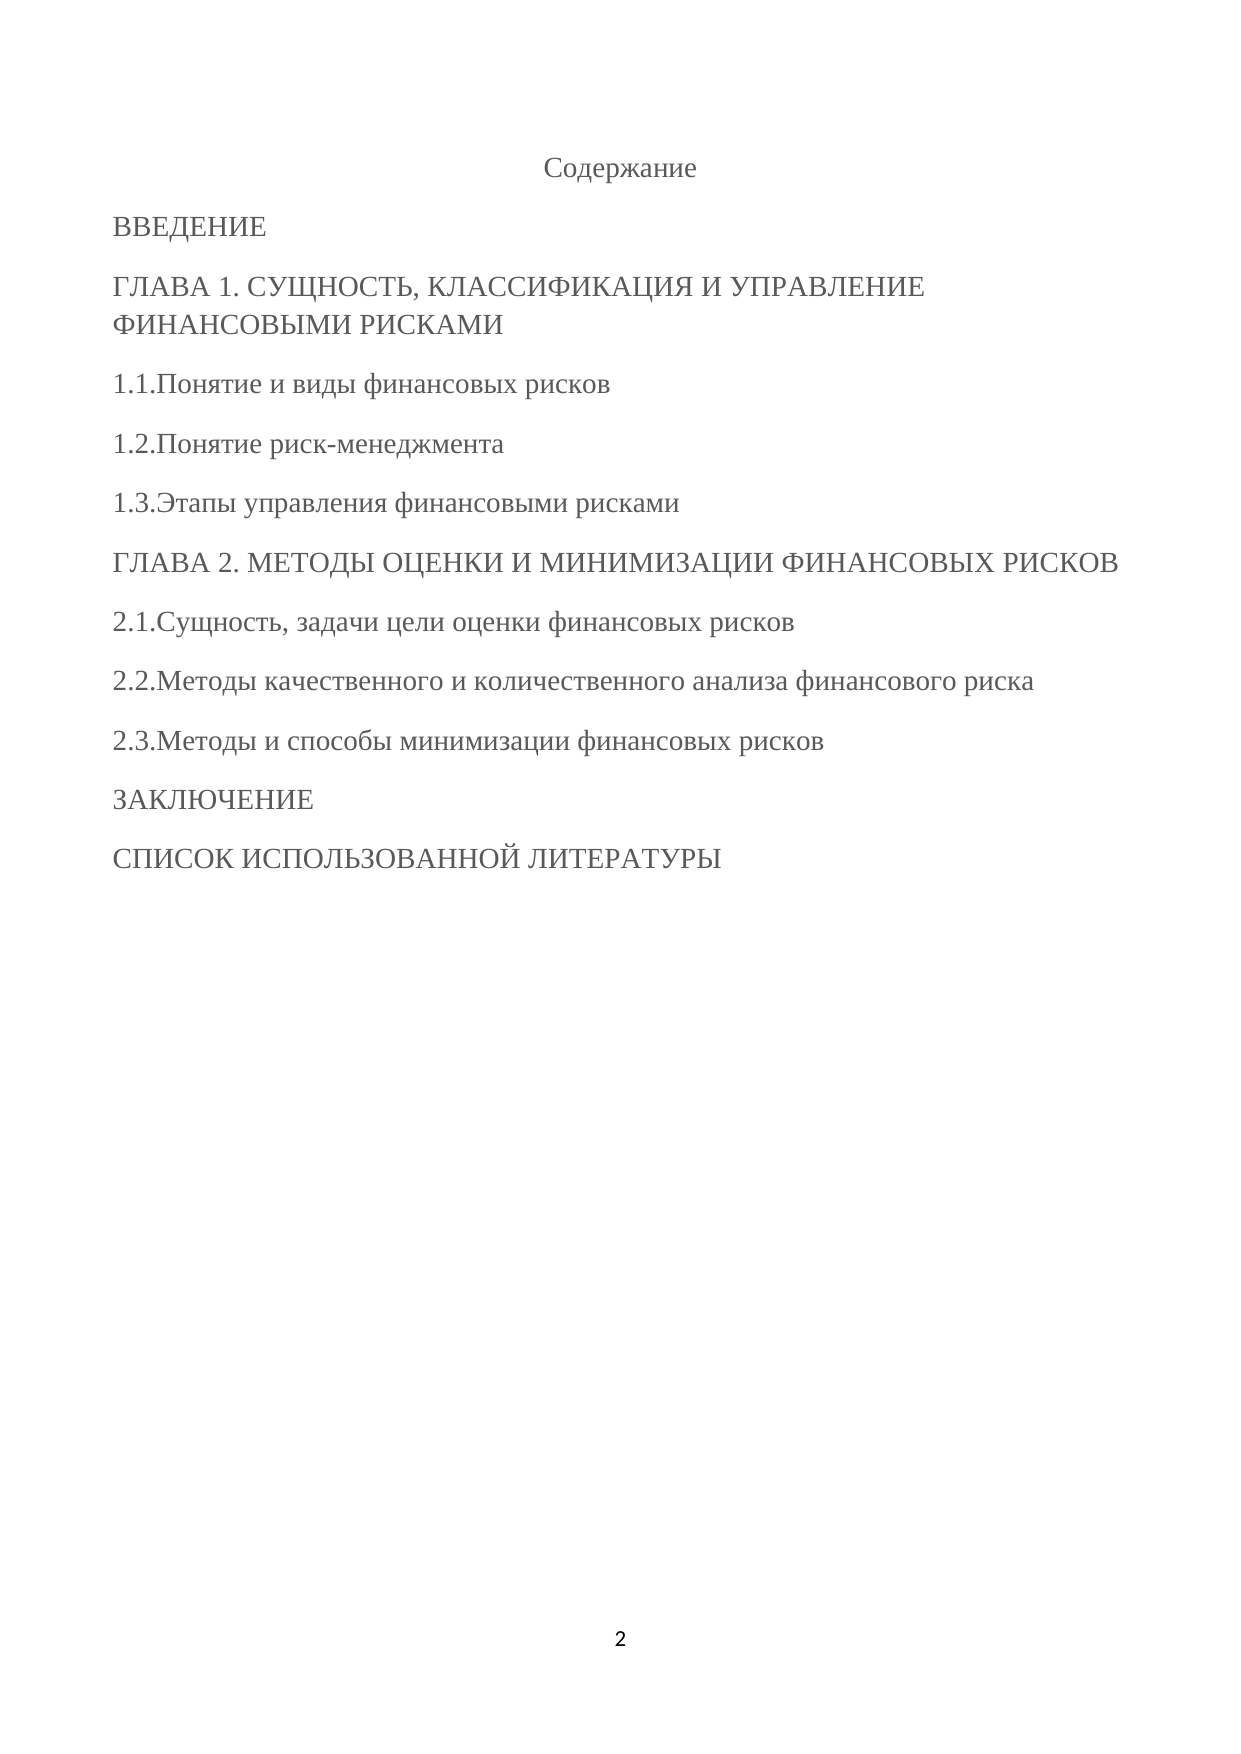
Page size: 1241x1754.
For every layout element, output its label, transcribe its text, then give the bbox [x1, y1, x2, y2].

text 1.3.Этапы управления финансовыми рисками [112, 485, 1128, 519]
text ГЛАВА 1. СУЩНОСТЬ, КЛАССИФИКАЦИЯ И УПРАВЛЕНИЕ ФИНАНСОВЫМИ РИСКАМИ [112, 269, 1128, 341]
text Содержание [112, 150, 1128, 183]
text 2.1.Сущность, задачи цели оценки финансовых рисков [112, 604, 1128, 638]
text ГЛАВА 2. МЕТОДЫ ОЦЕНКИ И МИНИМИЗАЦИИ ФИНАНСОВЫХ РИСКОВ [112, 545, 1128, 578]
text 1.1.Понятие и виды финансовых рисков [112, 367, 1128, 400]
text 2.3.Методы и способы минимизации финансовых рисков [112, 723, 1128, 756]
text 2.2.Методы качественного и количественного анализа финансового риска [112, 663, 1128, 697]
text СПИСОК ИСПОЛЬЗОВАННОЙ ЛИТЕРАТУРЫ [112, 842, 1128, 875]
text ЗАКЛЮЧЕНИЕ [112, 782, 1128, 816]
text 1.2.Понятие риск-менеджмента [112, 426, 1128, 459]
text ВВЕДЕНИЕ [112, 209, 1128, 243]
